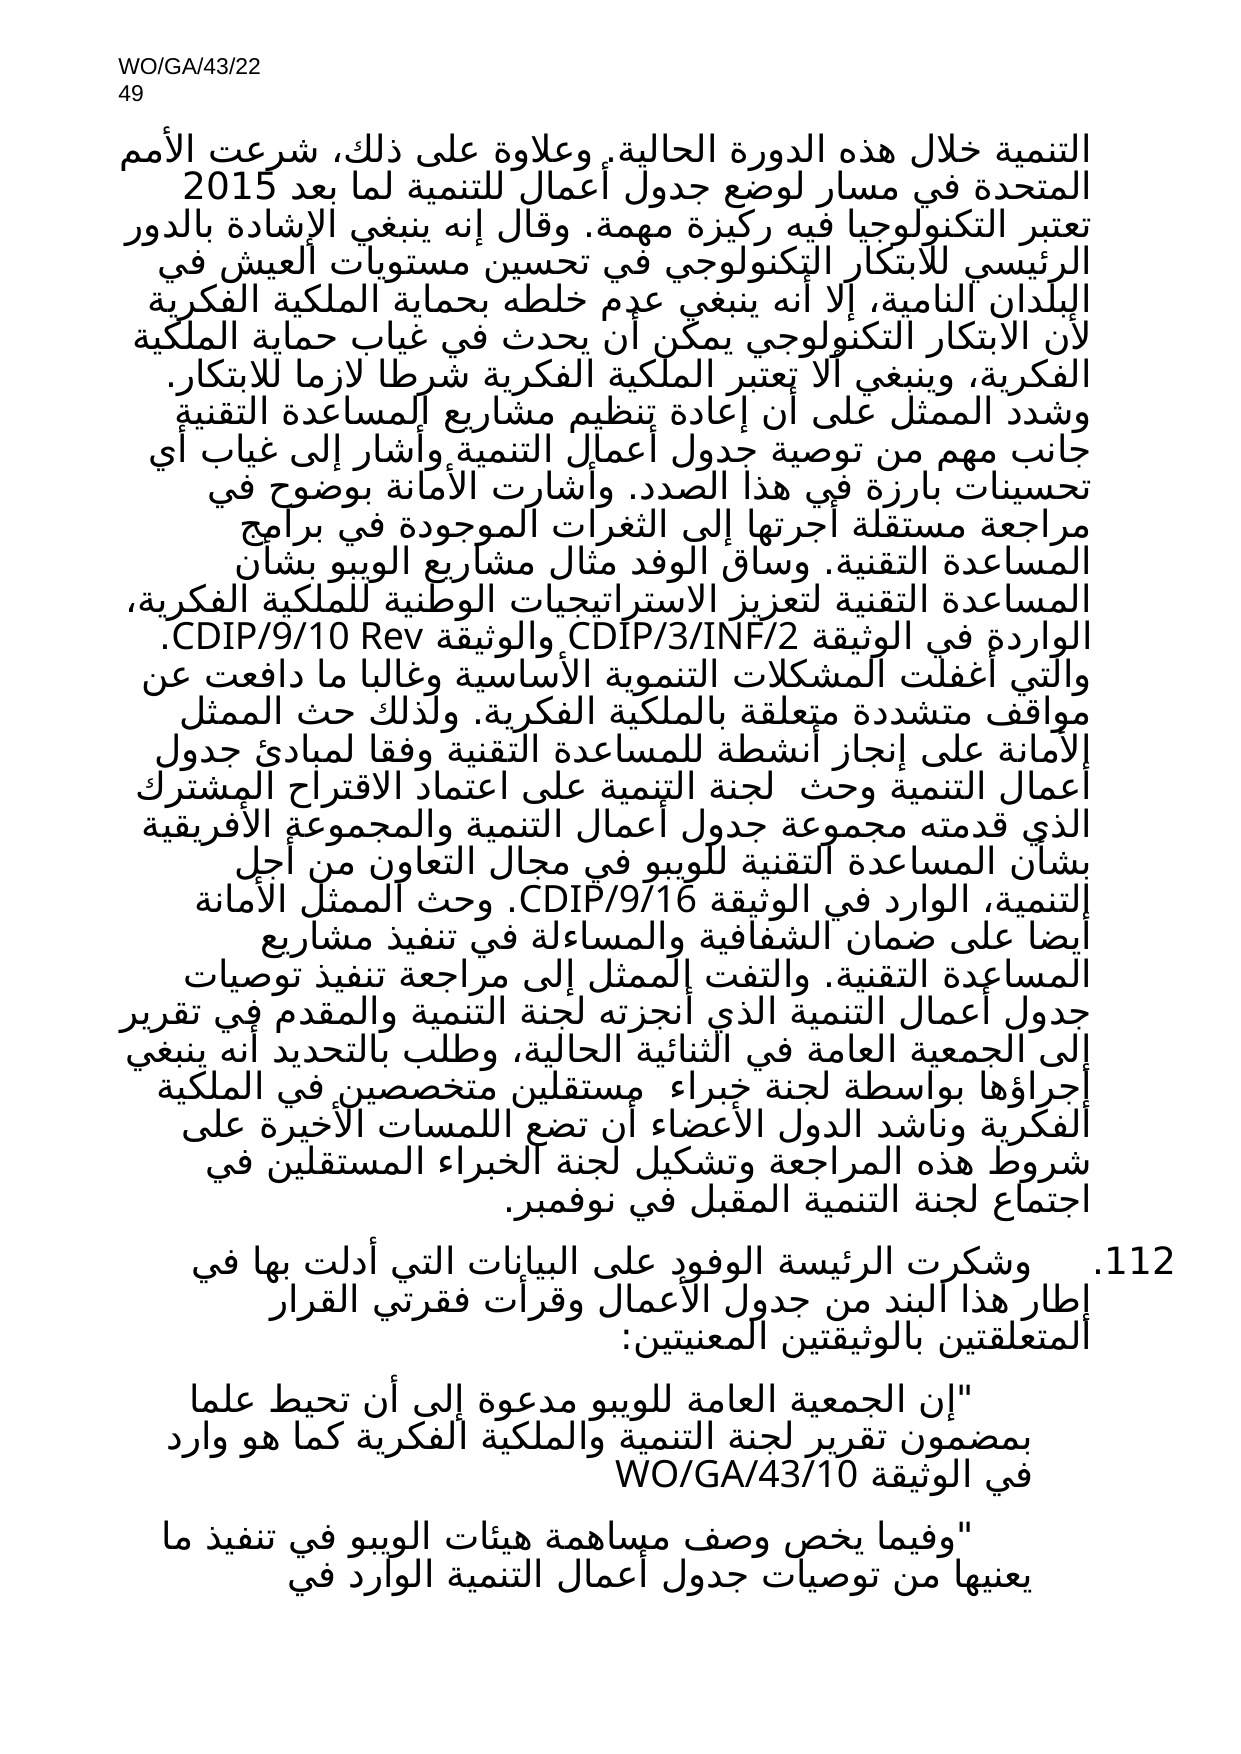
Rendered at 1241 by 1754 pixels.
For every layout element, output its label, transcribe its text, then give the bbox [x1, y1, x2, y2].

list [118, 1520, 1033, 1595]
list "إن الجمعية العامة للويبو مدعوة إلى أن تحيط علما بمضمون تقرير لجنة التنمية والملكية الفكرية كما هو وارد في الوثيقة WO/GA/43/10 [118, 1382, 1033, 1495]
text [118, 132, 1092, 1220]
text وشكرت الرئيسة الوفود على البيانات التي أدلت بها في إطار هذا البند من جدول الأعمال وقرأت فقرتي القرار المتعلقتين بالوثيقتين المعنيتين: [118, 1245, 1092, 1357]
